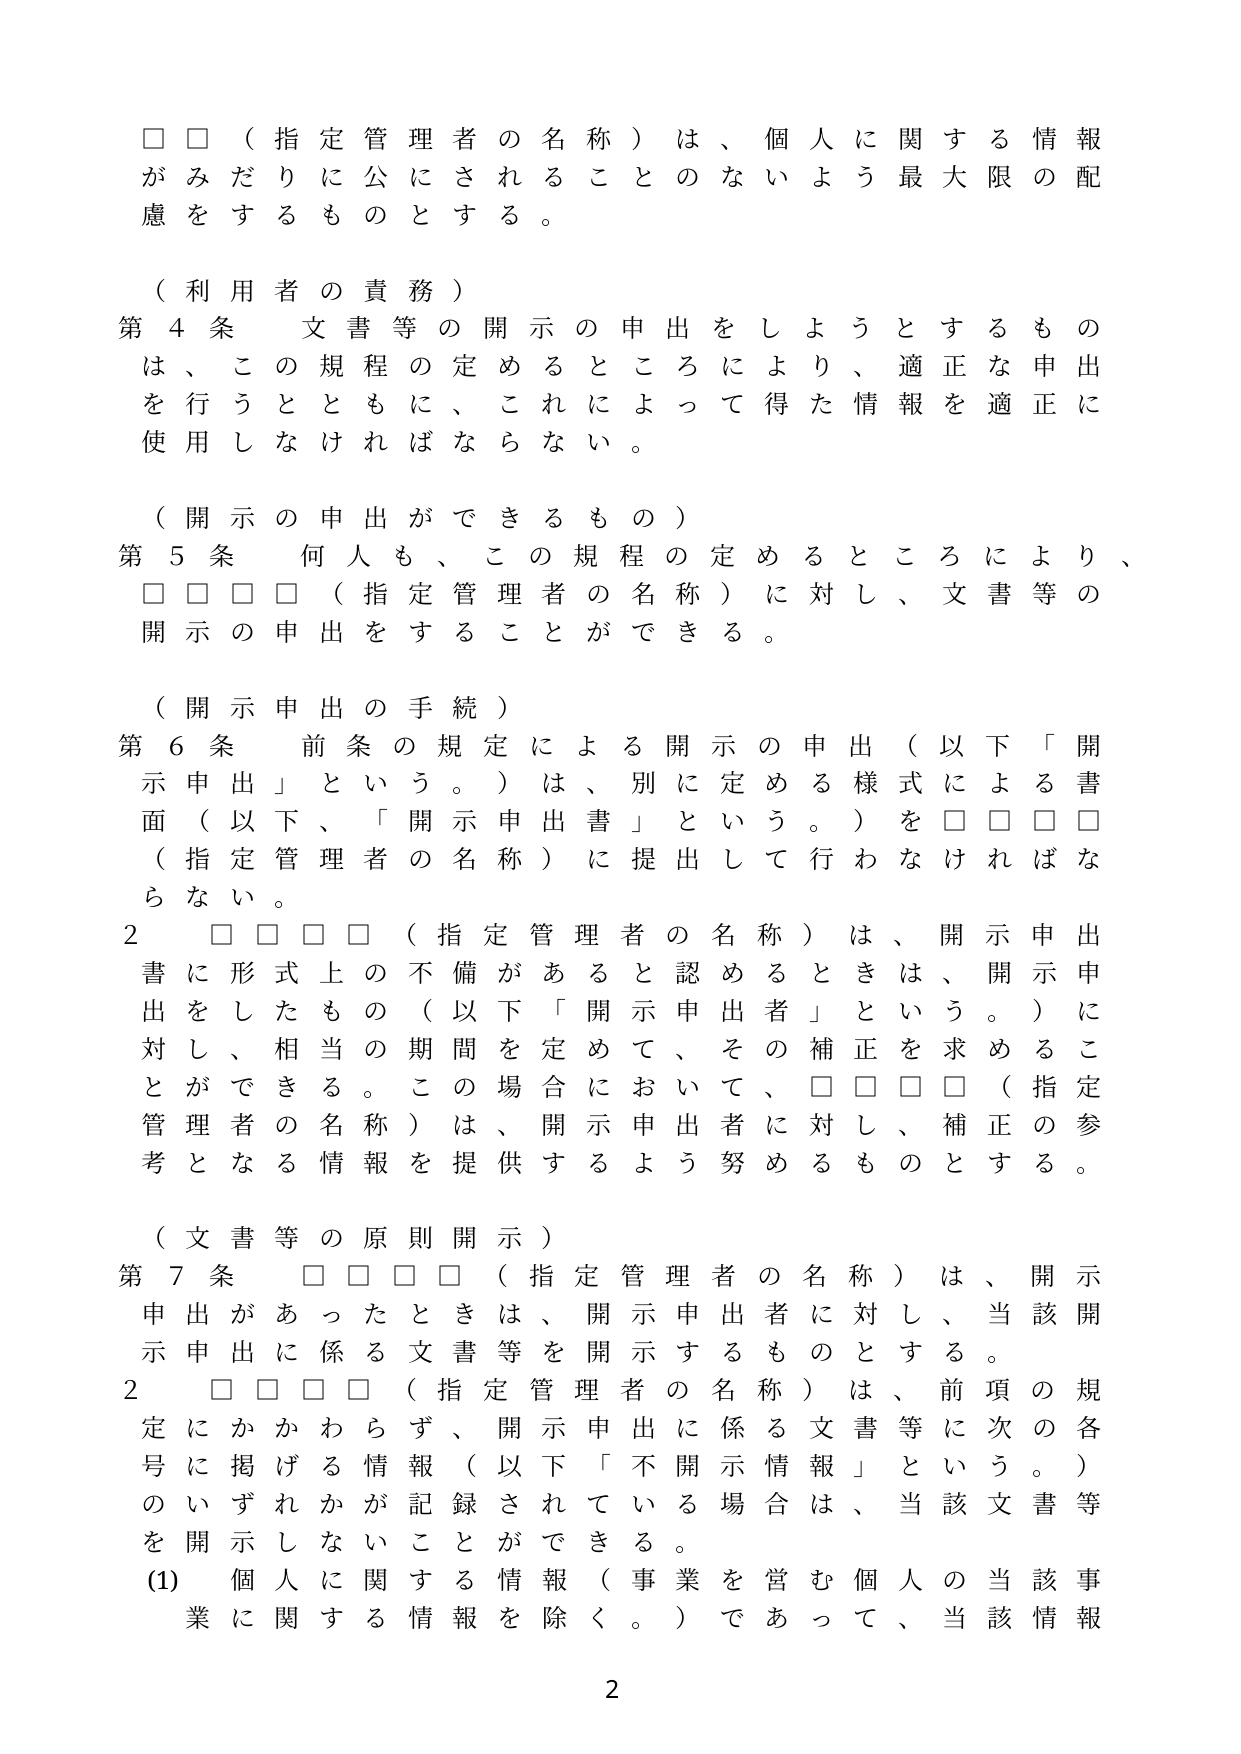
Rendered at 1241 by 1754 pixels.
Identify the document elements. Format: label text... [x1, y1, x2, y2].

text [118, 119, 1122, 232]
text 第６条 前条の規定による開示の申出（以下「開示申出」という。）は、別に定める様式による書面（以下、「開示申出書」という。）を□□□□（指定管理者の名称）に提出して行わなければならない。 [118, 725, 1122, 915]
text ２ □□□□（指定管理者の名称）は、開示申出書に形式上の不備があると認めるときは、開示申出をしたもの（以下「開示申出者」という。）に対し、相当の期間を定めて、その補正を求めることができる。この場合において、□□□□（指定管理者の名称）は、開示申出者に対し、補正の参考となる情報を提供するよう努めるものとする。 [118, 915, 1122, 1180]
text ２ □□□□（指定管理者の名称）は、前項の規定にかかわらず、開示申出に係る文書等に次の各号に掲げる情報（以下「不開示情報」という。）のいずれかが記録されている場合は、当該文書等を開示しないことができる。 [118, 1370, 1122, 1559]
text （開示の申出ができるもの） [140, 498, 1122, 536]
text 第４条 文書等の開示の申出をしようとするものは、この規程の定めるところにより、適正な申出を行うとともに、これによって得た情報を適正に使用しなければならない。 [118, 308, 1122, 460]
text （文書等の原則開示） [140, 1218, 1122, 1256]
text （開示申出の手続） [140, 687, 1122, 725]
text 第５条 何人も、この規程の定めるところにより、□□□□（指定管理者の名称）に対し、文書等の開示の申出をすることができる。 [118, 536, 1122, 649]
text 第７条 □□□□（指定管理者の名称）は、開示申出があったときは、開示申出者に対し、当該開示申出に係る文書等を開示するものとする。 [118, 1256, 1122, 1370]
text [132, 1559, 1122, 1635]
text （利用者の責務） [140, 270, 1122, 308]
